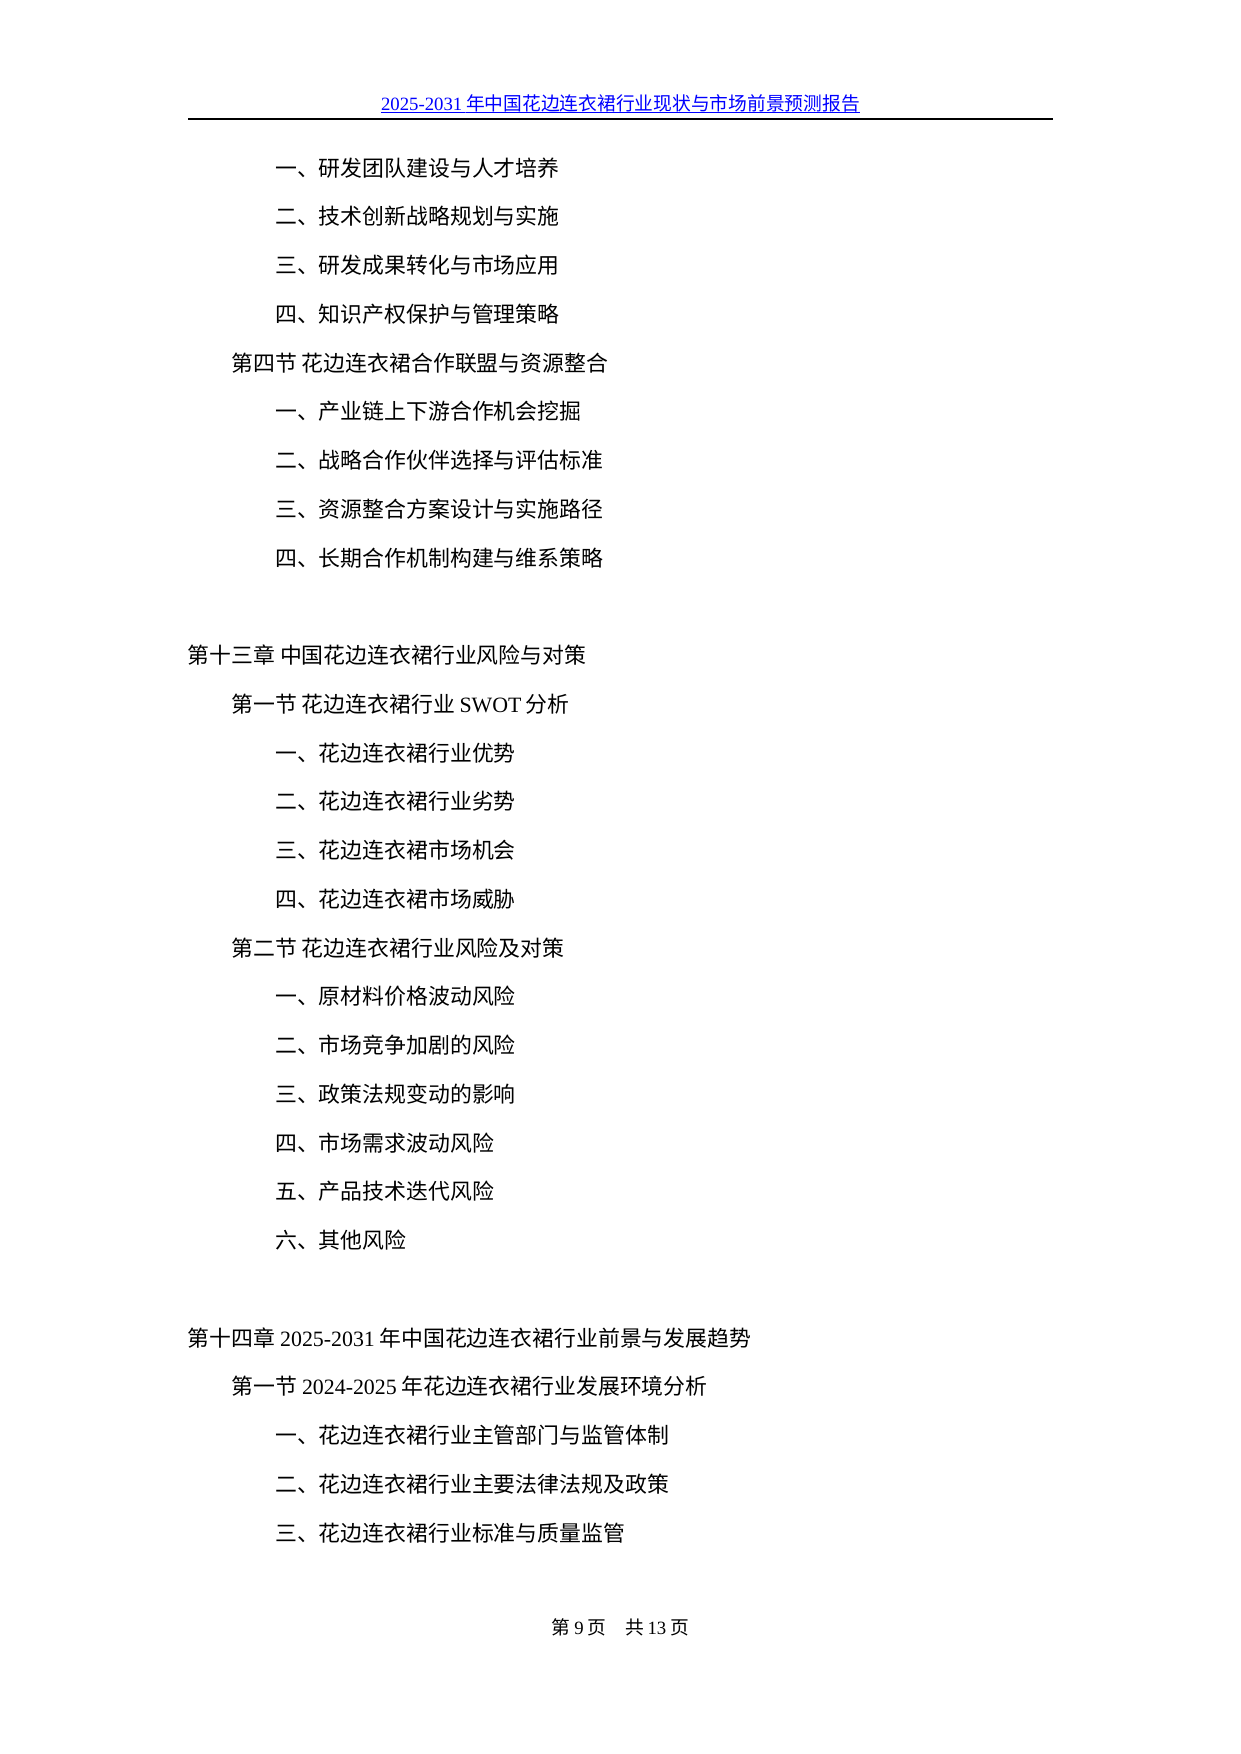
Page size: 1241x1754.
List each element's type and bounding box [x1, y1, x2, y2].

text [187, 150, 1053, 1548]
